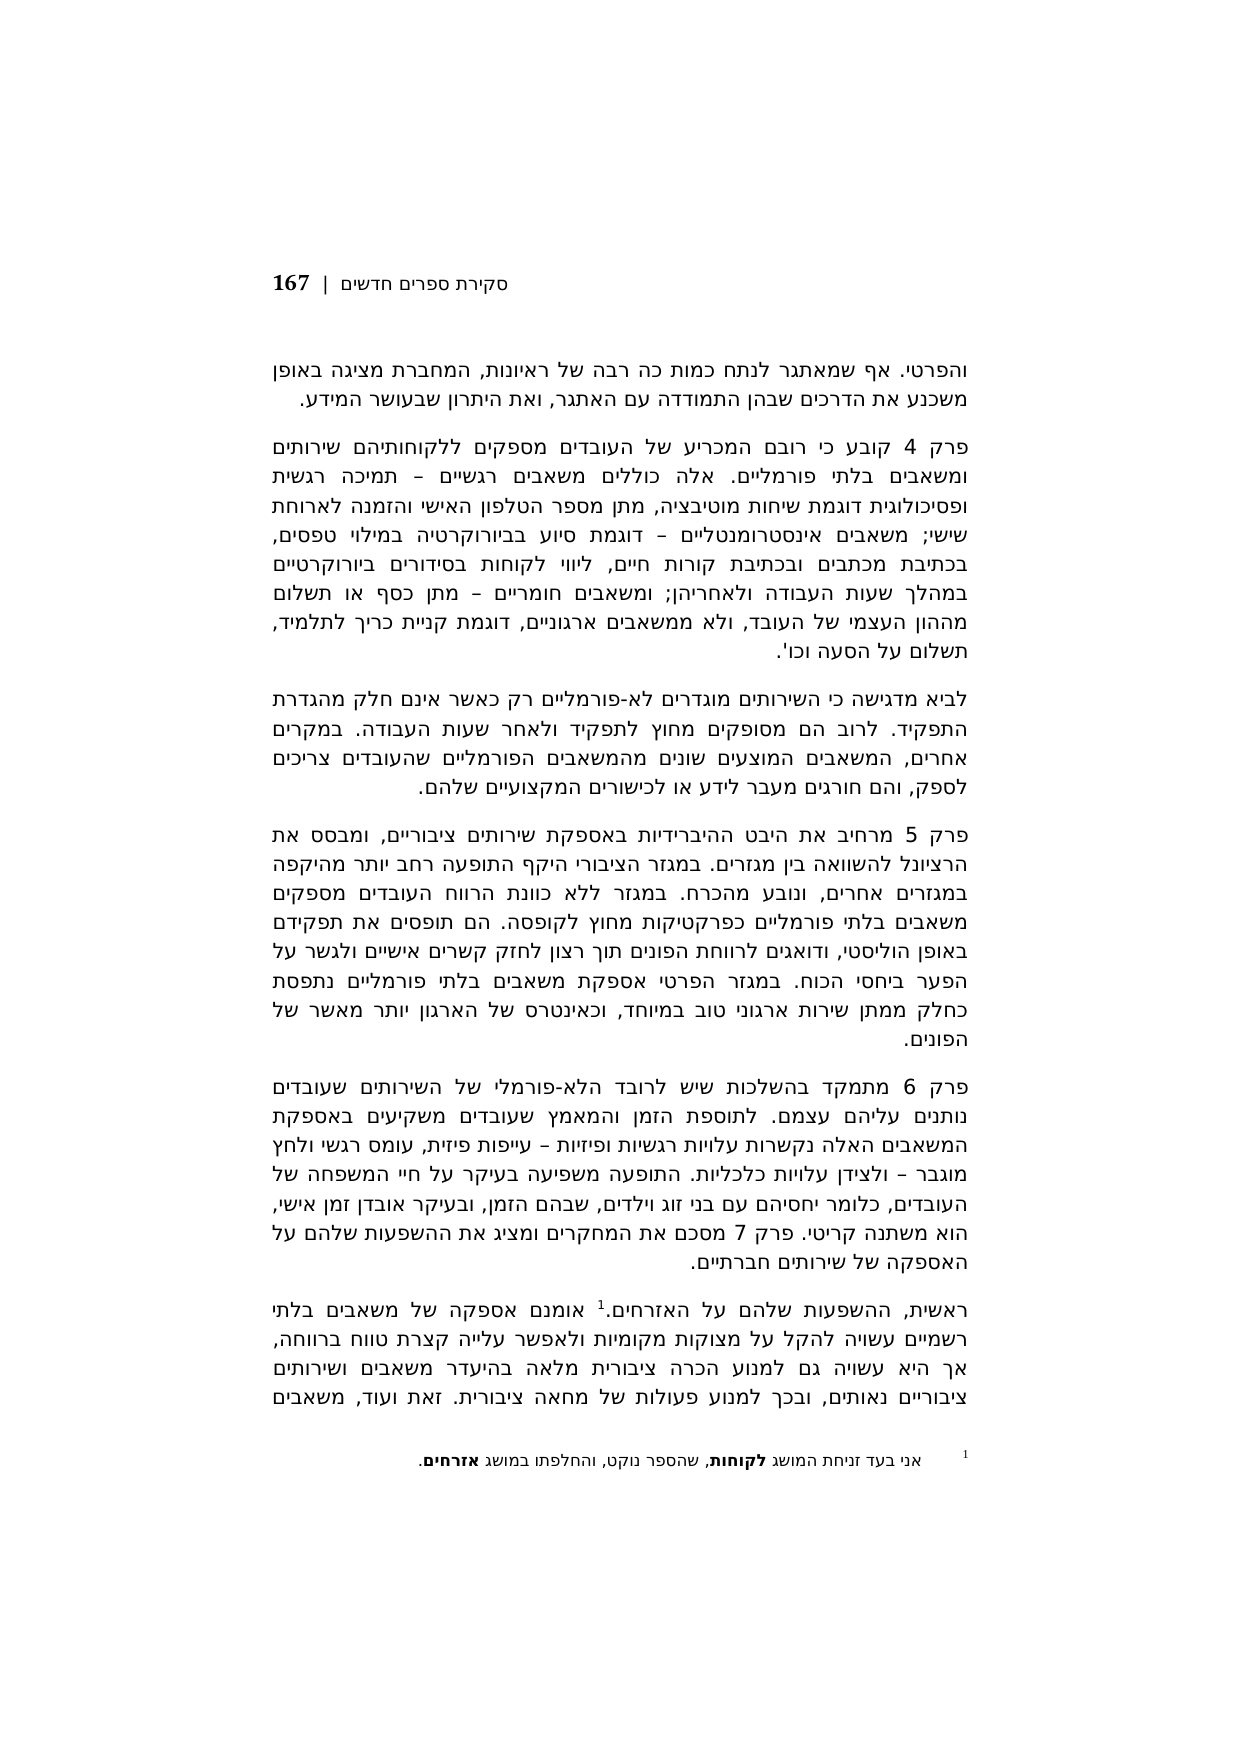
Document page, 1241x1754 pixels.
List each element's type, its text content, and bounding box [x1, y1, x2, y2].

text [272, 354, 968, 413]
text פרק 4 קובע כי רובם המכריע של העובדים מספקים ללקוחותיהם שירותים ומשאבים בלתי פורמליים. אלה כוללים משאבים רגשיים – תמיכה רגשית ופסיכולוגית דוגמת שיחות מוטיבציה, מתן מספר הטלפון האישי והזמנה לארוחת שישי; משאבים אינסטרומנטליים – דוגמת סיוע בביורוקרטיה במילוי טפסים, בכתיבת מכתבים ובכתיבת קורות חיים, ליווי לקוחות בסידורים ביורוקרטיים במהלך שעות העבודה ולאחריהן; ומשאבים חומריים – מתן כסף או תשלום מההון העצמי של העובד, ולא ממשאבים ארגוניים, דוגמת קניית כריך לתלמיד, תשלום על הסעה וכו'. [272, 431, 968, 665]
text לביא מדגישה כי השירותים מוגדרים לא-פורמליים רק כאשר אינם חלק מהגדרת התפקיד. לרוב הם מסופקים מחוץ לתפקיד ולאחר שעות העבודה. במקרים אחרים, המשאבים המוצעים שונים מהמשאבים הפורמליים שהעובדים צריכים לספק, והם חורגים מעבר לידע או לכישורים המקצועיים שלהם. [272, 683, 968, 800]
text פרק 5 מרחיב את היבט ההיברידיות באספקת שירותים ציבוריים, ומבסס את הרציונל להשוואה בין מגזרים. במגזר הציבורי היקף התופעה רחב יותר מהיקפה במגזרים אחרים, ונובע מהכרח. במגזר ללא כוונת הרווח העובדים מספקים משאבים בלתי פורמליים כפרקטיקות מחוץ לקופסה. הם תופסים את תפקידם באופן הוליסטי, ודואגים לרווחת הפונים תוך רצון לחזק קשרים אישיים ולגשר על הפער ביחסי הכוח. במגזר הפרטי אספקת משאבים בלתי פורמליים נתפסת כחלק ממתן שירות ארגוני טוב במיוחד, וכאינטרס של הארגון יותר מאשר של הפונים. [272, 819, 968, 1052]
text פרק 6 מתמקד בהשלכות שיש לרובד הלא-פורמלי של השירותים שעובדים נותנים עליהם עצמם. לתוספת הזמן והמאמץ שעובדים משקיעים באספקת המשאבים האלה נקשרות עלויות רגשיות ופיזיות – עייפות פיזית, עומס רגשי ולחץ מוגבר – ולצידן עלויות כלכליות. התופעה משפיעה בעיקר על חיי המשפחה של העובדים, כלומר יחסיהם עם בני זוג וילדים, שבהם הזמן, ובעיקר אובדן זמן אישי, הוא משתנה קריטי. פרק 7 מסכם את המחקרים ומציג את ההשפעות שלהם על האספקה של שירותים חברתיים. [272, 1071, 968, 1275]
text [272, 1294, 968, 1411]
